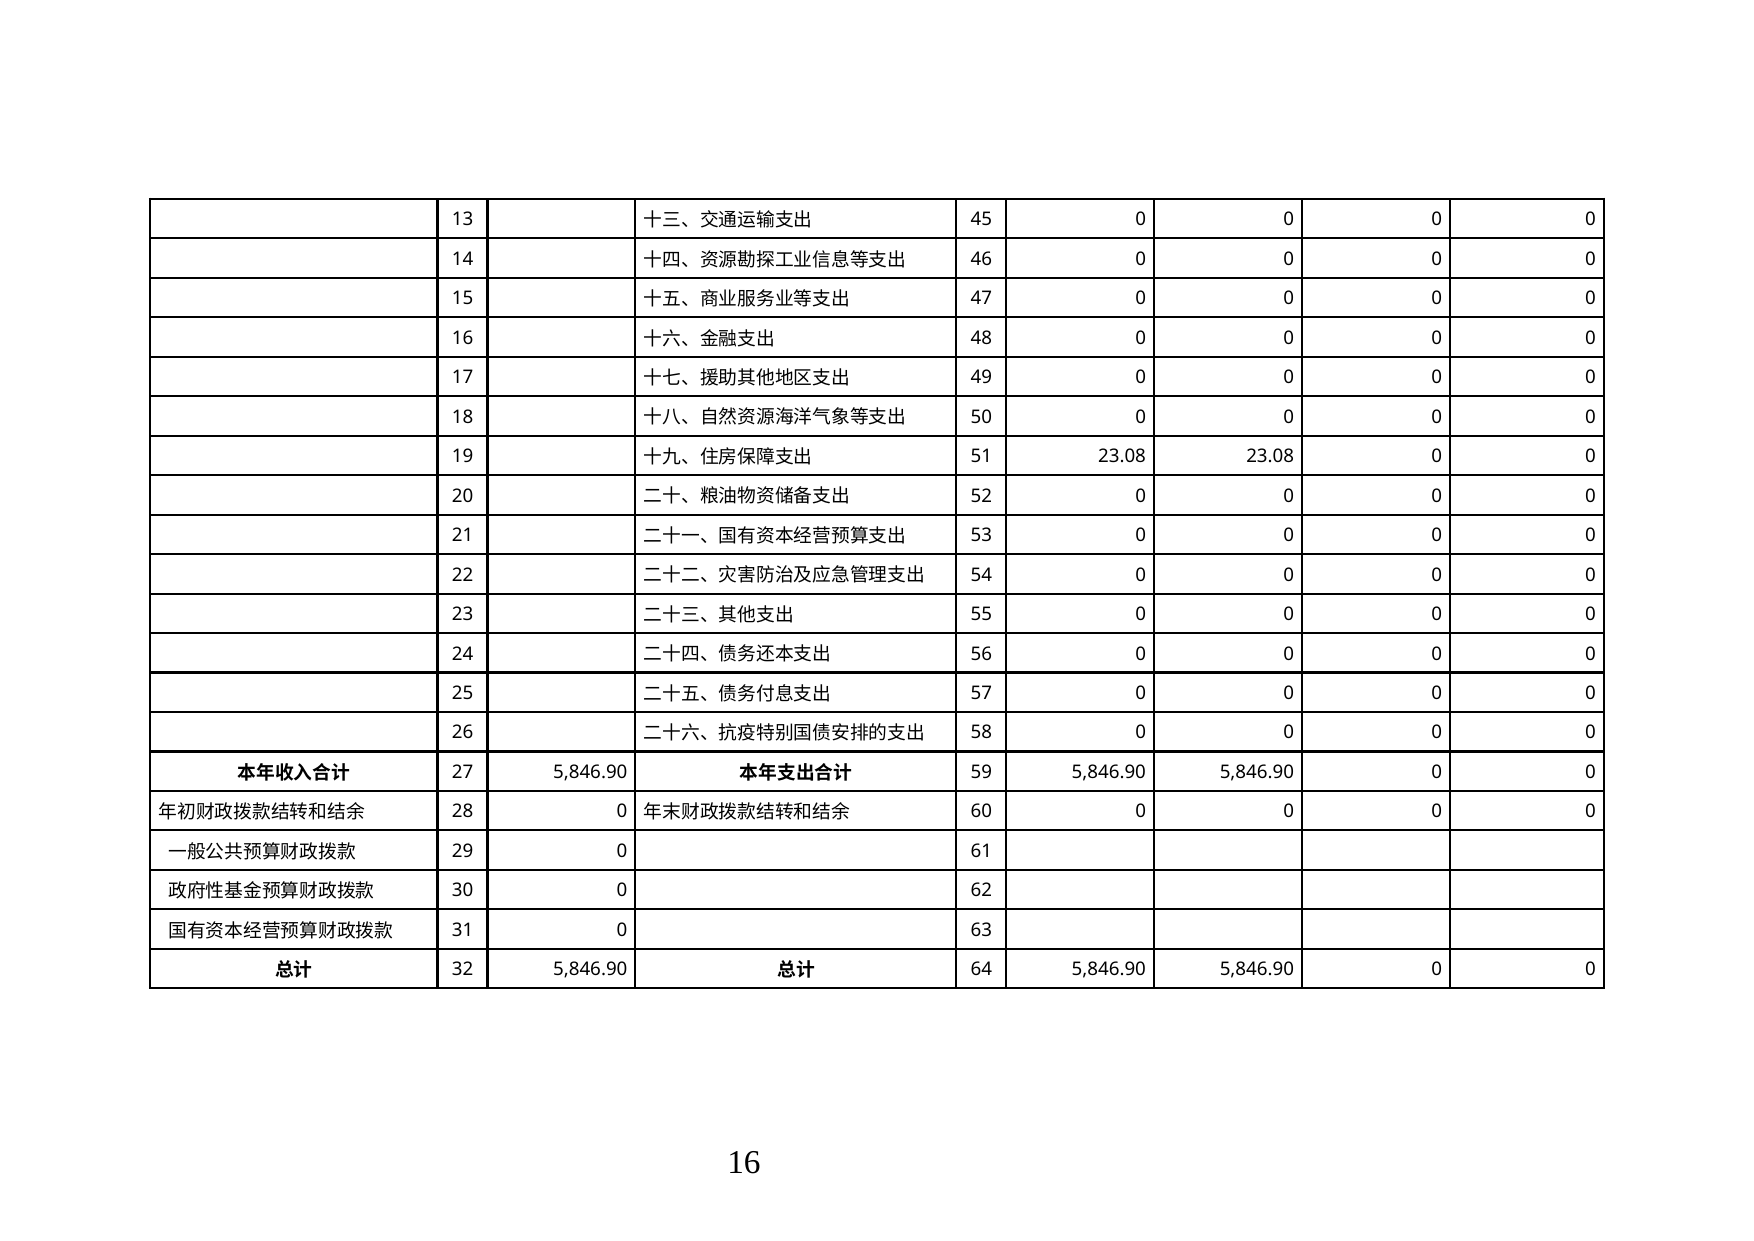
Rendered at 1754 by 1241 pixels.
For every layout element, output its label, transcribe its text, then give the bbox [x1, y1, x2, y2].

table_cell [1007, 871, 1153, 908]
table_cell 0 [1303, 516, 1449, 553]
table_cell 0 [1451, 713, 1603, 750]
table_cell 二十五、债务付息支出 [636, 674, 955, 711]
table_cell 55 [957, 595, 1005, 632]
table_cell [1007, 910, 1153, 948]
table_cell 0 [1451, 516, 1603, 553]
table_cell 63 [957, 910, 1005, 948]
table_cell 0 [1155, 634, 1301, 671]
table_cell 46 [957, 239, 1005, 277]
table_cell 23.08 [1155, 437, 1301, 474]
table_cell 二十六、抗疫特别国债安排的支出 [636, 713, 955, 750]
table_cell [1155, 871, 1301, 908]
table_cell 0 [1155, 516, 1301, 553]
table_cell 0 [1007, 713, 1153, 750]
table_cell 二十三、其他支出 [636, 595, 955, 632]
table_cell 0 [1155, 358, 1301, 395]
table_cell 0 [1451, 674, 1603, 711]
table_cell [151, 358, 436, 395]
table_cell [489, 713, 634, 750]
table_cell 5,846.90 [1007, 950, 1153, 987]
table_cell [1303, 871, 1449, 908]
table_cell 57 [957, 674, 1005, 711]
table_cell 22 [439, 555, 486, 592]
table_cell 十三、交通运输支出 [636, 200, 955, 237]
table_cell 0 [1155, 595, 1301, 632]
table_cell [151, 634, 436, 671]
table_cell 20 [439, 476, 486, 513]
table_cell 二十一、国有资本经营预算支出 [636, 516, 955, 553]
table_cell 17 [439, 358, 486, 395]
table_cell 0 [1155, 200, 1301, 237]
table_cell 21 [439, 516, 486, 553]
table_cell 十七、援助其他地区支出 [636, 358, 955, 395]
table_cell [489, 358, 634, 395]
table_cell 0 [489, 871, 634, 908]
table_cell 0 [1303, 555, 1449, 592]
table_cell 0 [1451, 950, 1603, 987]
table_cell [636, 871, 955, 908]
table_cell 0 [1451, 200, 1603, 237]
table_cell 0 [1303, 200, 1449, 237]
table_cell 0 [1303, 239, 1449, 277]
table_cell [151, 318, 436, 356]
table_cell 58 [957, 713, 1005, 750]
table_cell 0 [1007, 634, 1153, 671]
table_cell 0 [1303, 318, 1449, 356]
table_cell 59 [957, 753, 1005, 790]
table_cell 0 [1007, 200, 1153, 237]
table_cell [489, 634, 634, 671]
table_cell 0 [1451, 792, 1603, 829]
table_cell 0 [1303, 279, 1449, 316]
table_cell [489, 239, 634, 277]
table_cell 0 [1451, 476, 1603, 513]
table_cell 26 [439, 713, 486, 750]
table_cell [1155, 910, 1301, 948]
table_cell 0 [1303, 358, 1449, 395]
table_cell 0 [1303, 397, 1449, 434]
table_cell 0 [1451, 239, 1603, 277]
table_cell 0 [1451, 753, 1603, 790]
table_cell 年末财政拨款结转和结余 [636, 792, 955, 829]
table_cell [636, 831, 955, 869]
table_cell 0 [1155, 674, 1301, 711]
table_cell [151, 713, 436, 750]
table_cell [636, 910, 955, 948]
table_cell 60 [957, 792, 1005, 829]
table_cell 0 [1155, 792, 1301, 829]
table_cell 二十、粮油物资储备支出 [636, 476, 955, 513]
table_cell 25 [439, 674, 486, 711]
table_cell 16 [439, 318, 486, 356]
table_cell 49 [957, 358, 1005, 395]
table_cell [151, 595, 436, 632]
table_cell [489, 516, 634, 553]
table_cell 0 [1303, 713, 1449, 750]
table_cell 0 [1303, 792, 1449, 829]
table_cell 18 [439, 397, 486, 434]
table_cell 0 [1303, 753, 1449, 790]
table_cell 32 [439, 950, 486, 987]
table_cell [489, 437, 634, 474]
table_cell 十五、商业服务业等支出 [636, 279, 955, 316]
table_cell 0 [1303, 476, 1449, 513]
table_cell [1155, 831, 1301, 869]
table_cell 0 [1451, 634, 1603, 671]
table_cell 5,846.90 [489, 950, 634, 987]
table_cell 0 [1155, 397, 1301, 434]
table_cell 0 [489, 831, 634, 869]
table_cell 5,846.90 [1155, 753, 1301, 790]
table_cell 国有资本经营预算财政拨款 [151, 910, 436, 948]
table_cell 0 [1007, 318, 1153, 356]
table_cell [489, 279, 634, 316]
table_cell [151, 279, 436, 316]
table_cell 0 [1155, 476, 1301, 513]
table_cell 28 [439, 792, 486, 829]
table_cell 0 [1155, 713, 1301, 750]
table_cell 56 [957, 634, 1005, 671]
table_cell 54 [957, 555, 1005, 592]
table_cell 0 [1451, 318, 1603, 356]
table_cell 0 [1007, 239, 1153, 277]
table_cell 一般公共预算财政拨款 [151, 831, 436, 869]
table_cell 0 [1007, 674, 1153, 711]
table_cell [151, 397, 436, 434]
table_cell [489, 397, 634, 434]
table_cell 31 [439, 910, 486, 948]
table_cell 0 [1155, 555, 1301, 592]
table_cell 0 [1303, 634, 1449, 671]
table_cell 十九、住房保障支出 [636, 437, 955, 474]
table_cell 13 [439, 200, 486, 237]
table_cell 50 [957, 397, 1005, 434]
table_cell [489, 595, 634, 632]
table_cell 27 [439, 753, 486, 790]
table_cell 年初财政拨款结转和结余 [151, 792, 436, 829]
table_cell 52 [957, 476, 1005, 513]
table_cell [489, 200, 634, 237]
table_cell 0 [1155, 239, 1301, 277]
table_cell 0 [1303, 674, 1449, 711]
table_cell 19 [439, 437, 486, 474]
table_cell 0 [489, 910, 634, 948]
table_cell 0 [1007, 516, 1153, 553]
table_cell 0 [1303, 437, 1449, 474]
table_cell 15 [439, 279, 486, 316]
table_cell 23.08 [1007, 437, 1153, 474]
table_cell 0 [1451, 397, 1603, 434]
table_cell 0 [1451, 437, 1603, 474]
table_cell 5,846.90 [1007, 753, 1153, 790]
table_cell 30 [439, 871, 486, 908]
table_cell [1451, 871, 1603, 908]
table_cell [1303, 910, 1449, 948]
table_cell 二十二、灾害防治及应急管理支出 [636, 555, 955, 592]
table_cell 64 [957, 950, 1005, 987]
table_cell 总计 [151, 950, 436, 987]
table_cell [1303, 831, 1449, 869]
table_cell 0 [1007, 279, 1153, 316]
table_cell 51 [957, 437, 1005, 474]
table_cell 23 [439, 595, 486, 632]
table_cell 二十四、债务还本支出 [636, 634, 955, 671]
table_cell 0 [489, 792, 634, 829]
table_cell 0 [1007, 358, 1153, 395]
table_cell 0 [1007, 595, 1153, 632]
table_cell 14 [439, 239, 486, 277]
table_cell 45 [957, 200, 1005, 237]
table_cell 53 [957, 516, 1005, 553]
table_cell 47 [957, 279, 1005, 316]
table_cell 0 [1007, 555, 1153, 592]
table_cell 61 [957, 831, 1005, 869]
table_cell 政府性基金预算财政拨款 [151, 871, 436, 908]
table_cell 十四、资源勘探工业信息等支出 [636, 239, 955, 277]
table_cell 本年收入合计 [151, 753, 436, 790]
table_cell [1007, 831, 1153, 869]
table_cell 24 [439, 634, 486, 671]
table_cell 29 [439, 831, 486, 869]
table_cell 0 [1155, 318, 1301, 356]
table_cell 0 [1451, 555, 1603, 592]
table_cell [151, 437, 436, 474]
table_cell 48 [957, 318, 1005, 356]
table_cell 62 [957, 871, 1005, 908]
table_cell 0 [1007, 397, 1153, 434]
table_cell 十六、金融支出 [636, 318, 955, 356]
table_cell 5,846.90 [1155, 950, 1301, 987]
table_cell [151, 476, 436, 513]
table_cell 0 [1451, 279, 1603, 316]
table_cell [151, 555, 436, 592]
table_cell 0 [1155, 279, 1301, 316]
table_cell 0 [1451, 358, 1603, 395]
table_cell 十八、自然资源海洋气象等支出 [636, 397, 955, 434]
table_cell 本年支出合计 [636, 753, 955, 790]
table_cell [1451, 910, 1603, 948]
table_cell [489, 555, 634, 592]
table_cell [151, 516, 436, 553]
table_cell 0 [1007, 476, 1153, 513]
table_cell 0 [1303, 595, 1449, 632]
table_cell [151, 239, 436, 277]
table_cell 总计 [636, 950, 955, 987]
table_cell 0 [1303, 950, 1449, 987]
table_cell [489, 674, 634, 711]
table_cell [489, 318, 634, 356]
table_cell [1451, 831, 1603, 869]
table_cell [151, 674, 436, 711]
table_cell 0 [1451, 595, 1603, 632]
table_cell 0 [1007, 792, 1153, 829]
table_cell [151, 200, 436, 237]
table_cell [489, 476, 634, 513]
table_cell 5,846.90 [489, 753, 634, 790]
